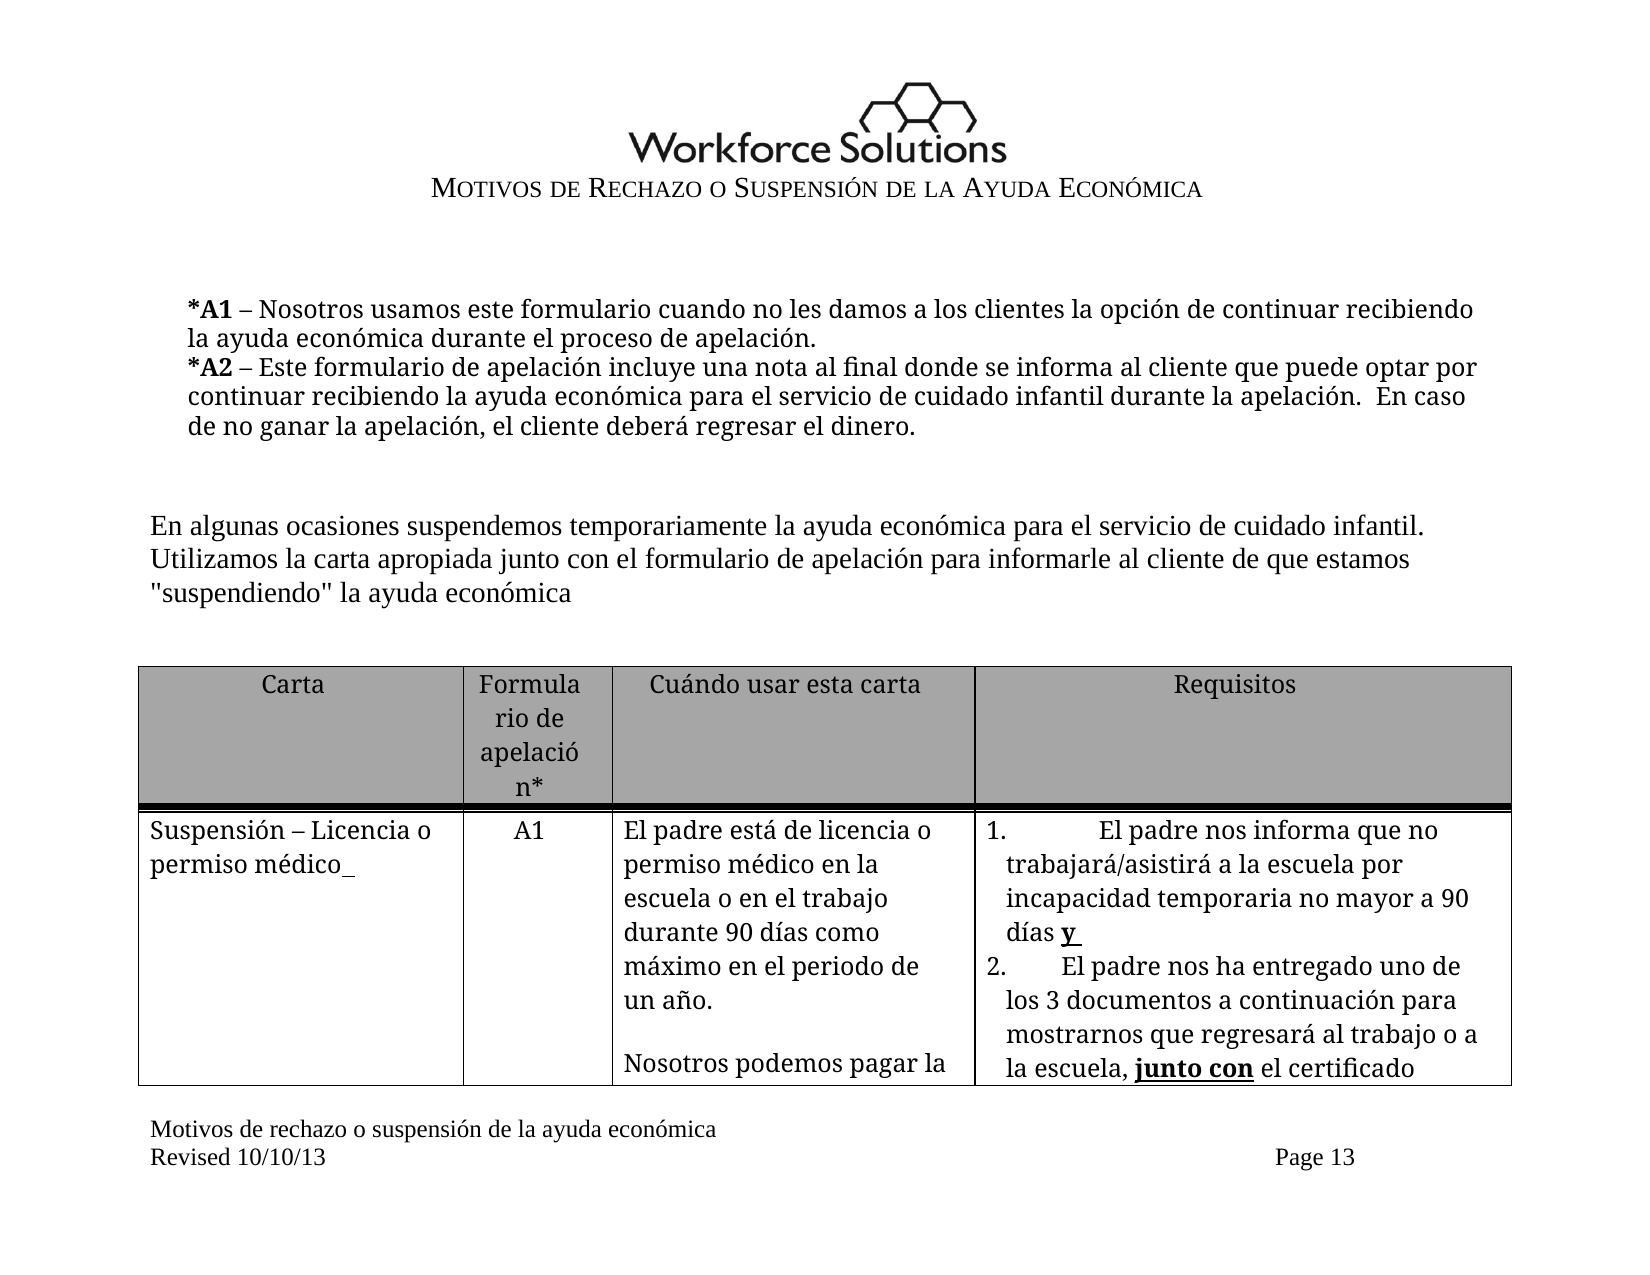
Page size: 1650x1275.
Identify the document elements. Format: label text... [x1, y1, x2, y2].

table_header Cuándo usar esta carta [613, 667, 974, 803]
table_header Requisitos [976, 667, 1511, 803]
text *A1 – Nosotros usamos este formulario cuando no les damos a los clientes la opción de continuar recibiendo la ayuda económica durante el proceso de apelación. [187, 295, 1483, 353]
table_cell A1 [464, 813, 612, 1085]
table_header Formulario de apelación* [464, 667, 612, 803]
picture [619, 75, 1015, 171]
table_cell Suspensión – Licencia o permiso médico [139, 813, 463, 1085]
text En algunas ocasiones suspendemos temporariamente la ayuda económica para el servicio de cuidado infantil. Utilizamos la carta apropiada junto con el formulario de apelación para informarle al cliente de que estamos "suspendiendo" la ayuda económica [150, 508, 1483, 608]
table_header Carta [139, 667, 463, 803]
text *A2 – Este formulario de apelación incluye una nota al final donde se informa al cliente que puede optar por continuar recibiendo la ayuda económica para el servicio de cuidado infantil durante la apelación. En caso de no ganar la apelación, el cliente deberá regresar el dinero. [187, 353, 1483, 441]
